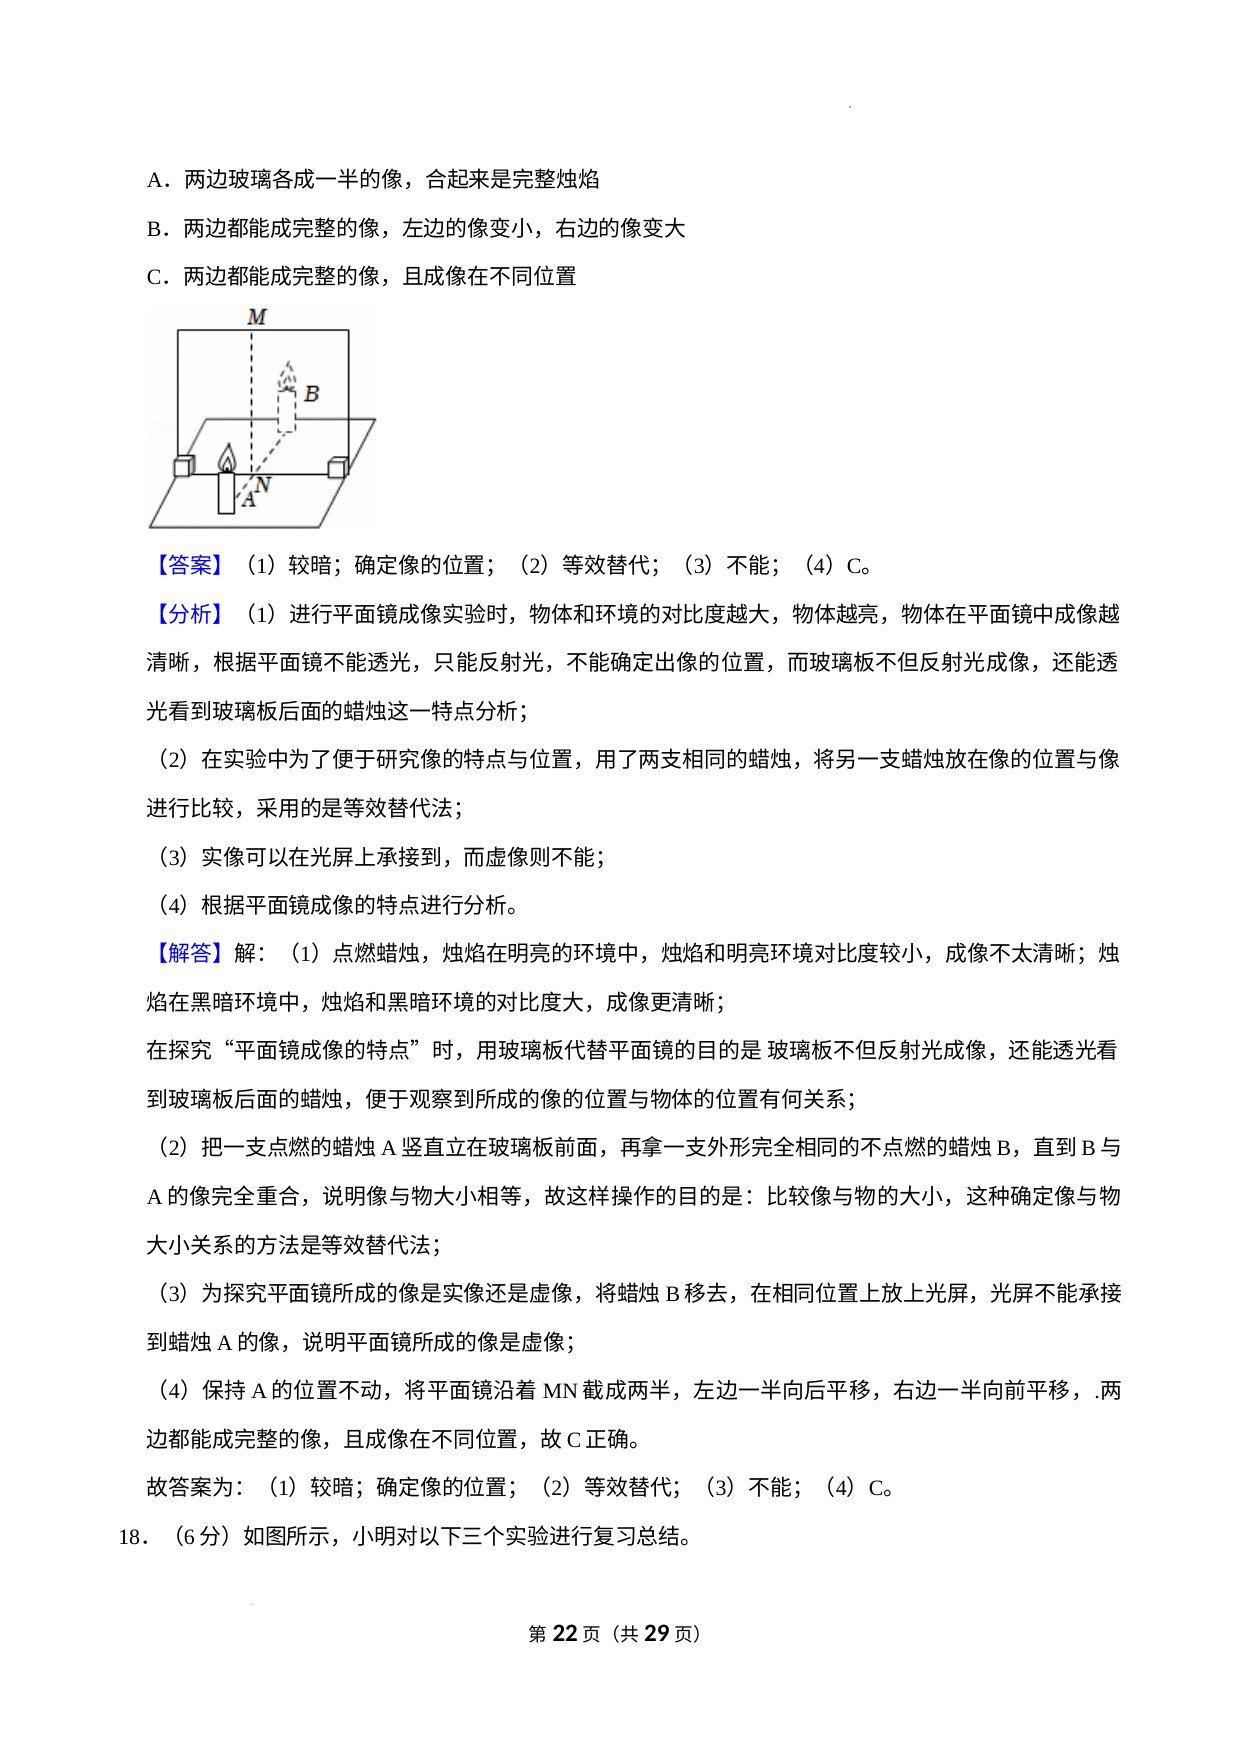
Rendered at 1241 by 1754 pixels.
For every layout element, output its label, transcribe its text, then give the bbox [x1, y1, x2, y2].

text A．两边玻璃各成一半的像，合起来是完整烛焰 [147, 162, 1122, 194]
text 18．（6分）如图所示，小明对以下三个实验进行复习总结。 [118, 1518, 1122, 1551]
text （2）把一支点燃的蜡烛A竖直立在玻璃板前面，再拿一支外形完全相同的不点燃的蜡烛B，直到B与A的像完全重合，说明像与物大小相等，故这样操作的目的是：比较像与物的大小，这种确定像与物大小关系的方法是等效替代法； [147, 1130, 1122, 1260]
text 【答案】（1）较暗；确定像的位置；（2）等效替代；（3）不能；（4）C。 [147, 548, 1122, 580]
text （2）在实验中为了便于研究像的特点与位置，用了两支相同的蜡烛，将另一支蜡烛放在像的位置与像进行比较，采用的是等效替代法； [147, 742, 1122, 823]
text 【解答】解：（1）点燃蜡烛，烛焰在明亮的环境中，烛焰和明亮环境对比度较小，成像不太清晰；烛焰在黑暗环境中，烛焰和黑暗环境的对比度大，成像更清晰； [147, 936, 1122, 1017]
text 【分析】（1）进行平面镜成像实验时，物体和环境的对比度越大，物体越亮，物体在平面镜中成像越清晰，根据平面镜不能透光，只能反射光，不能确定出像的位置，而玻璃板不但反射光成像，还能透光看到玻璃板后面的蜡烛这一特点分析； [147, 596, 1122, 726]
text B．两边都能成完整的像，左边的像变小，右边的像变大 [147, 210, 1122, 243]
picture [146, 307, 378, 532]
text （3）为探究平面镜所成的像是实像还是虚像，将蜡烛B移去，在相同位置上放上光屏，光屏不能承接到蜡烛A的像，说明平面镜所成的像是虚像； [147, 1276, 1122, 1357]
text 在探究“平面镜成像的特点”时，用玻璃板代替平面镜的目的是 玻璃板不但反射光成像，还能透光看到玻璃板后面的蜡烛，便于观察到所成的像的位置与物体的位置有何关系； [147, 1033, 1122, 1114]
text （4）根据平面镜成像的特点进行分析。 [147, 887, 1122, 920]
text （3）实像可以在光屏上承接到，而虚像则不能； [147, 839, 1122, 872]
text 故答案为：（1）较暗；确定像的位置；（2）等效替代；（3）不能；（4）C。 [147, 1470, 1122, 1502]
text （4）保持A的位置不动，将平面镜沿着MN截成两半，左边一半向后平移，右边一半向前平移，.两边都能成完整的像，且成像在不同位置，故C正确。 [147, 1373, 1122, 1454]
text C．两边都能成完整的像，且成像在不同位置 [147, 259, 1122, 291]
